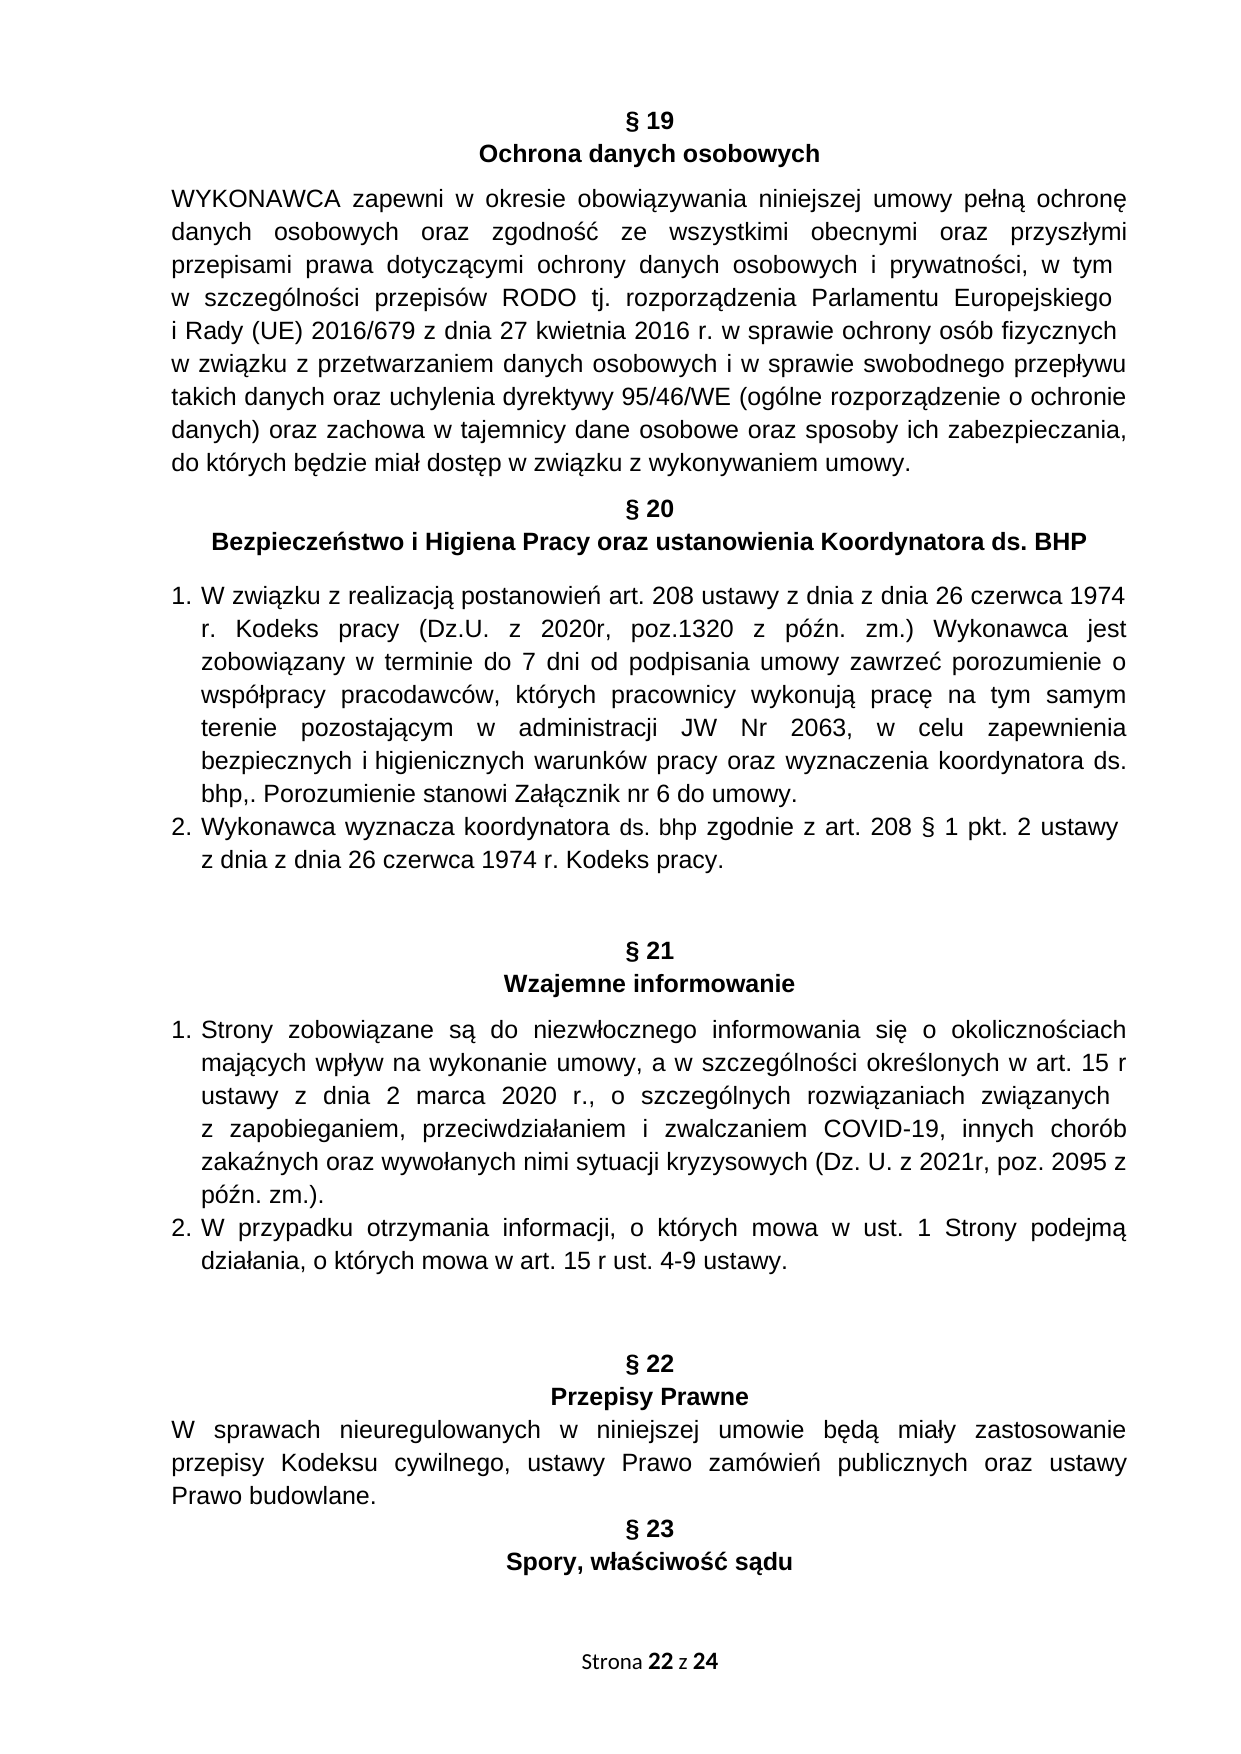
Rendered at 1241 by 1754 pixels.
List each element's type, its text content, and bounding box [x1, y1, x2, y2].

text WYKONAWCA zapewni w okresie obowiązywania niniejszej umowy pełną ochronę danych osobowych oraz zgodność ze wszystkimi obecnymi oraz przyszłymi przepisami prawa dotyczącymi ochrony danych osobowych i prywatności, w tym w szczególności przepisów RODO tj. rozporządzenia Parlamentu Europejskiego i Rady (UE) 2016/679 z dnia 27 kwietnia 2016 r. w sprawie ochrony osób fizycznych w związku z przetwarzaniem danych osobowych i w sprawie swobodnego przepływu takich danych oraz uchylenia dyrektywy 95/46/WE (ogólne rozporządzenie o ochronie danych) oraz zachowa w tajemnicy dane osobowe oraz sposoby ich zabezpieczania, do których będzie miał dostęp w związku z wykonywaniem umowy. [171, 184, 1128, 477]
text Spory, właściwość sądu [171, 1547, 1128, 1576]
text § 21 [171, 936, 1128, 965]
text § 20 [171, 494, 1128, 523]
text W sprawach nieuregulowanych w niniejszej umowie będą miały zastosowanie przepisy Kodeksu cywilnego, ustawy Prawo zamówień publicznych oraz ustawy Prawo budowlane. [171, 1415, 1128, 1510]
text § 19 [171, 106, 1128, 134]
list Wykonawca wyznacza koordynatora ds. bhp zgodnie z art. 208 § 1 pkt. 2 ustawy z dnia z dnia 26 czerwca 1974 r. Kodeks pracy. [171, 812, 1128, 874]
list Strony zobowiązane są do niezwłocznego informowania się o okolicznościach mających wpływ na wykonanie umowy, a w szczególności określonych w art. 15 r ustawy z dnia 2 marca 2020 r., o szczególnych rozwiązaniach związanych z zapobieganiem, przeciwdziałaniem i zwalczaniem COVID-19, innych chorób zakaźnych oraz wywołanych nimi sytuacji kryzysowych (Dz. U. z 2021r, poz. 2095 z późn. zm.). [171, 1014, 1128, 1208]
text Przepisy Prawne [171, 1382, 1128, 1411]
text § 23 [171, 1514, 1128, 1543]
text Ochrona danych osobowych [171, 139, 1128, 167]
text § 22 [171, 1349, 1128, 1378]
list W związku z realizacją postanowień art. 208 ustawy z dnia z dnia 26 czerwca 1974 r. Kodeks pracy (Dz.U. z 2020r, poz.1320 z późn. zm.) Wykonawca jest zobowiązany w terminie do 7 dni od podpisania umowy zawrzeć porozumienie o współpracy pracodawców, których pracownicy wykonują pracę na tym samym terenie pozostającym w administracji JW Nr 2063, w celu zapewnienia bezpiecznych i higienicznych warunków pracy oraz wyznaczenia koordynatora ds. bhp,. Porozumienie stanowi Załącznik nr 6 do umowy. [171, 581, 1128, 808]
list W przypadku otrzymania informacji, o których mowa w ust. 1 Strony podejmą działania, o których mowa w art. 15 r ust. 4-9 ustawy. [171, 1213, 1128, 1274]
text Wzajemne informowanie [171, 969, 1128, 998]
text Bezpieczeństwo i Higiena Pracy oraz ustanowienia Koordynatora ds. BHP [171, 527, 1128, 556]
